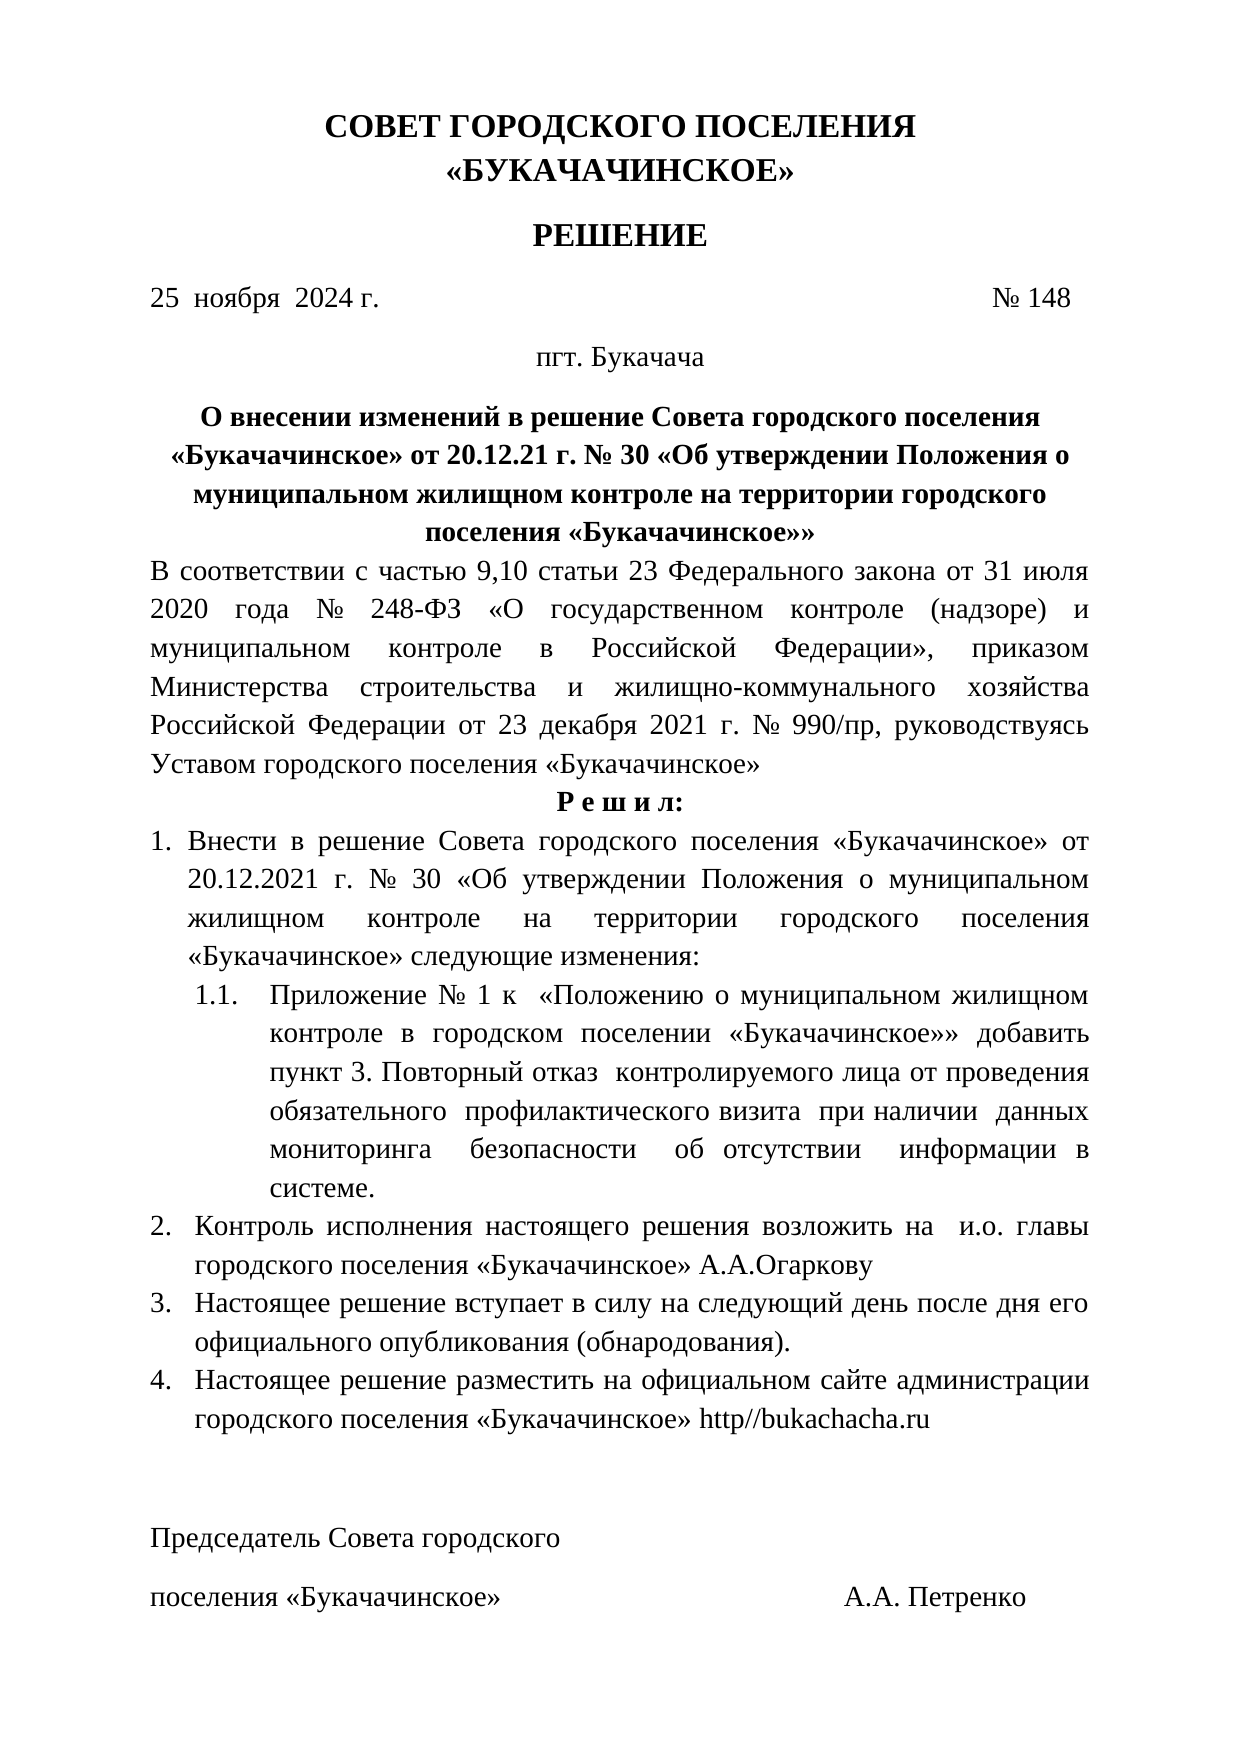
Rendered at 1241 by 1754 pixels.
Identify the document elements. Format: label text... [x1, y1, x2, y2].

list Настоящее решение вступает в силу на следующий день после дня его официального опубликования (обнародования). [150, 1285, 1090, 1357]
list Приложение № 1 к «Положению о муниципальном жилищном контроле в городском поселении «Букачачинское»» добавить пункт 3. Повторный отказ контролируемого лица от проведения обязательного профилактического визита при наличии данных мониторинга безопасности об отсутствии информации в системе. [194, 977, 1090, 1203]
list Внести в решение Совета городского поселения «Букачачинское» от 20.12.2021 г. № 30 «Об утверждении Положения о муниципальном жилищном контроле на территории городского поселения «Букачачинское» следующие изменения: [150, 823, 1090, 972]
text РЕШЕНИЕ [150, 215, 1090, 254]
list Контроль исполнения настоящего решения возложить на и.о. главы городского поселения «Букачачинское» А.А.Огаркову [150, 1208, 1090, 1280]
text Р е ш и л: [150, 784, 1090, 818]
text О внесении изменений в решение Совета городского поселения «Букачачинское» от 20.12.21 г. № 30 «Об утверждении Положения о муниципальном жилищном контроле на территории городского поселения «Букачачинское»» [150, 399, 1090, 548]
text СОВЕТ ГОРОДСКОГО ПОСЕЛЕНИЯ «БУКАЧАЧИНСКОЕ» [150, 106, 1090, 189]
text пгт. Букачача [150, 339, 1090, 373]
text поселения «Букачачинское» А.А. Петренко [150, 1579, 1090, 1613]
list Настоящее решение разместить на официальном сайте администрации городского поселения «Букачачинское» http//bukachacha.ru [150, 1362, 1090, 1434]
text В соответствии с частью 9,10 статьи 23 Федерального закона от 31 июля 2020 года № 248-ФЗ «О государственном контроле (надзоре) и муниципальном контроле в Российской Федерации», приказом Министерства строительства и жилищно-коммунального хозяйства Российской Федерации от 23 декабря 2021 г. № 990/пр, руководствуясь Уставом городского поселения «Букачачинское» [150, 553, 1090, 779]
text Председатель Совета городского [150, 1520, 1090, 1553]
text 25 ноября 2024 г. № 148 [150, 280, 1090, 314]
